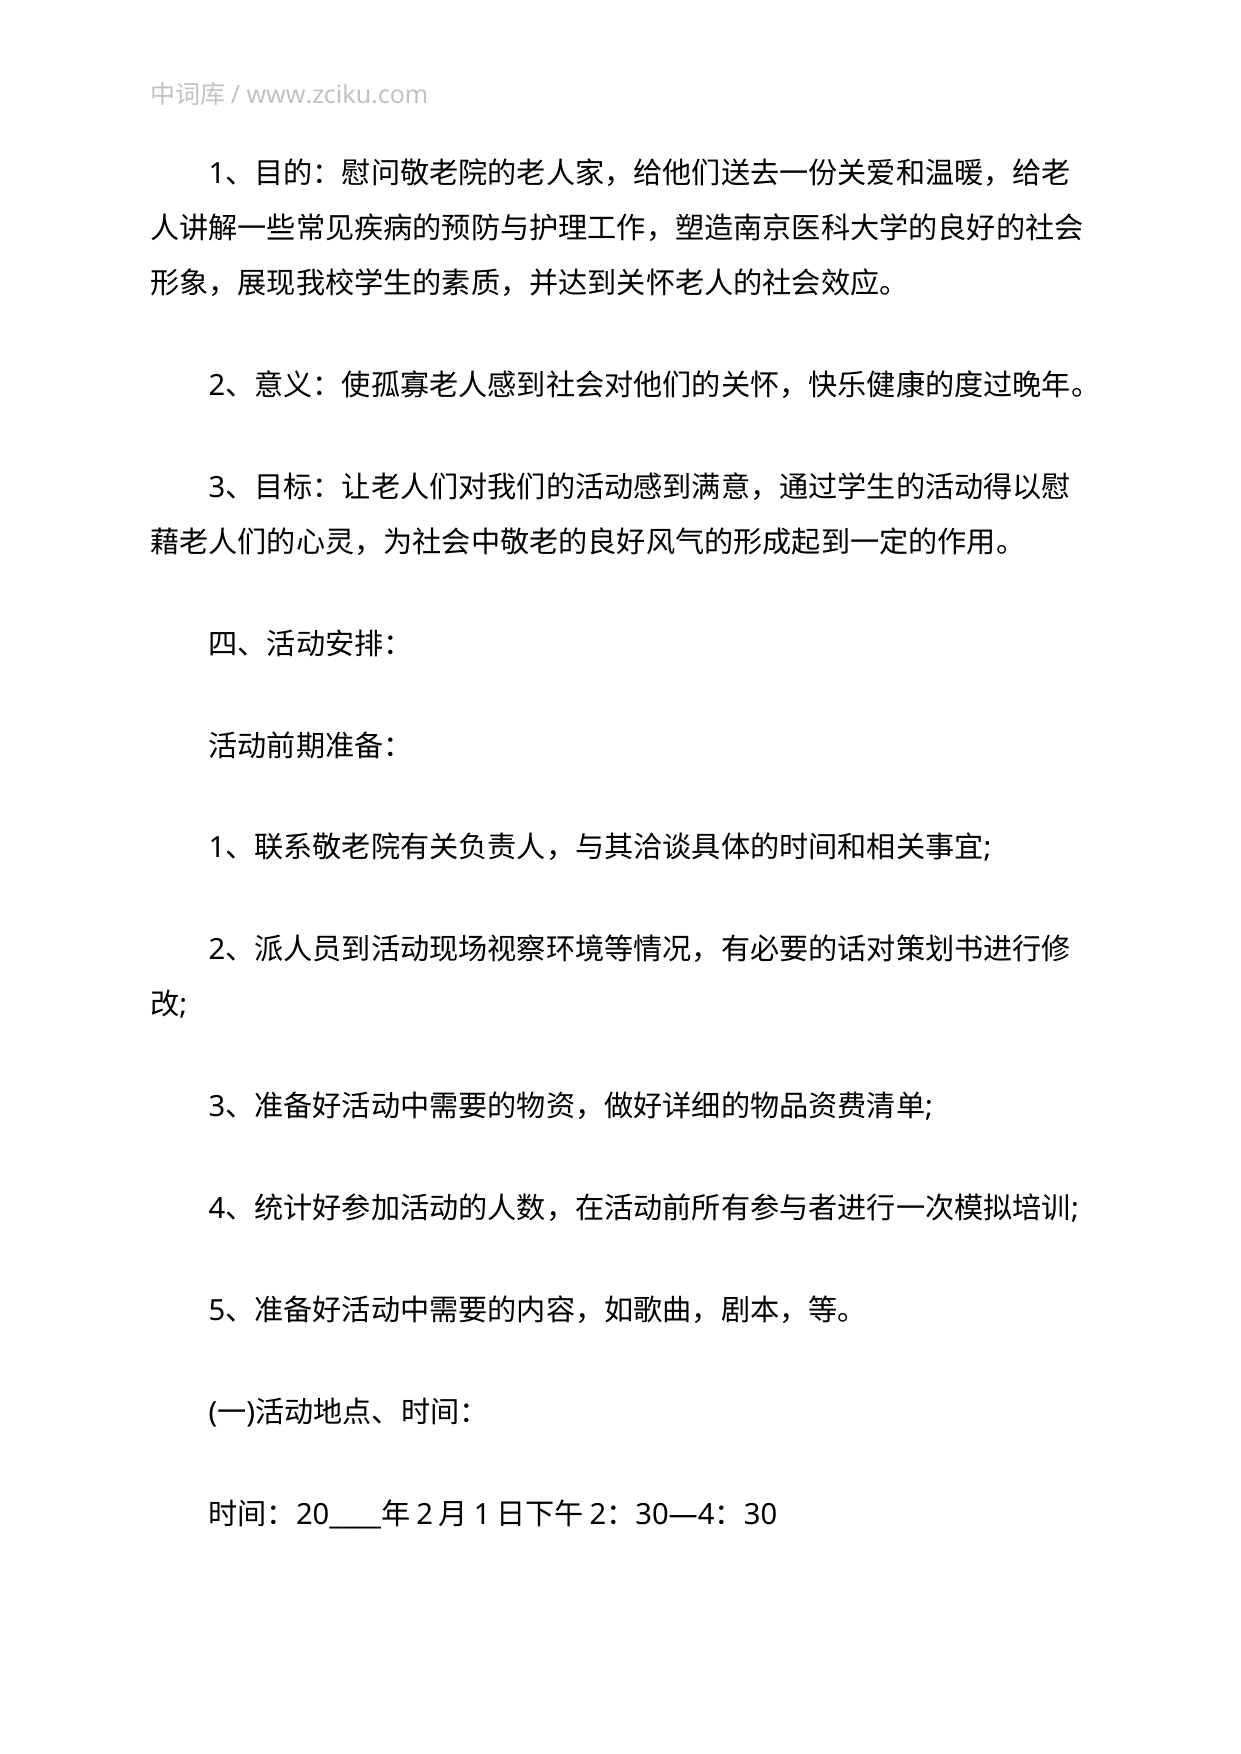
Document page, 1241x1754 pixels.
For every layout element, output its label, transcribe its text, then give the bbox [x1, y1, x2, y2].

text 活动前期准备： [150, 722, 1090, 764]
text 5、准备好活动中需要的内容，如歌曲，剧本，等。 [150, 1287, 1090, 1329]
text 1、联系敬老院有关负责人，与其洽谈具体的时间和相关事宜; [150, 824, 1090, 866]
text 四、活动安排： [150, 620, 1090, 663]
text 1、目的：慰问敬老院的老人家，给他们送去一份关爱和温暖，给老人讲解一些常见疾病的预防与护理工作，塑造南京医科大学的良好的社会形象，展现我校学生的素质，并达到关怀老人的社会效应。 [150, 150, 1090, 302]
text 时间：20____年2月1日下午2：30—4：30 [150, 1491, 1090, 1533]
text 4、统计好参加活动的人数，在活动前所有参与者进行一次模拟培训; [150, 1185, 1090, 1227]
text 2、意义：使孤寡老人感到社会对他们的关怀，快乐健康的度过晚年。 [150, 362, 1090, 404]
text 3、目标：让老人们对我们的活动感到满意，通过学生的活动得以慰藉老人们的心灵，为社会中敬老的良好风气的形成起到一定的作用。 [150, 464, 1090, 561]
text 3、准备好活动中需要的物资，做好详细的物品资费清单; [150, 1083, 1090, 1125]
text (一)活动地点、时间： [150, 1389, 1090, 1431]
text 2、派人员到活动现场视察环境等情况，有必要的话对策划书进行修改; [150, 926, 1090, 1023]
